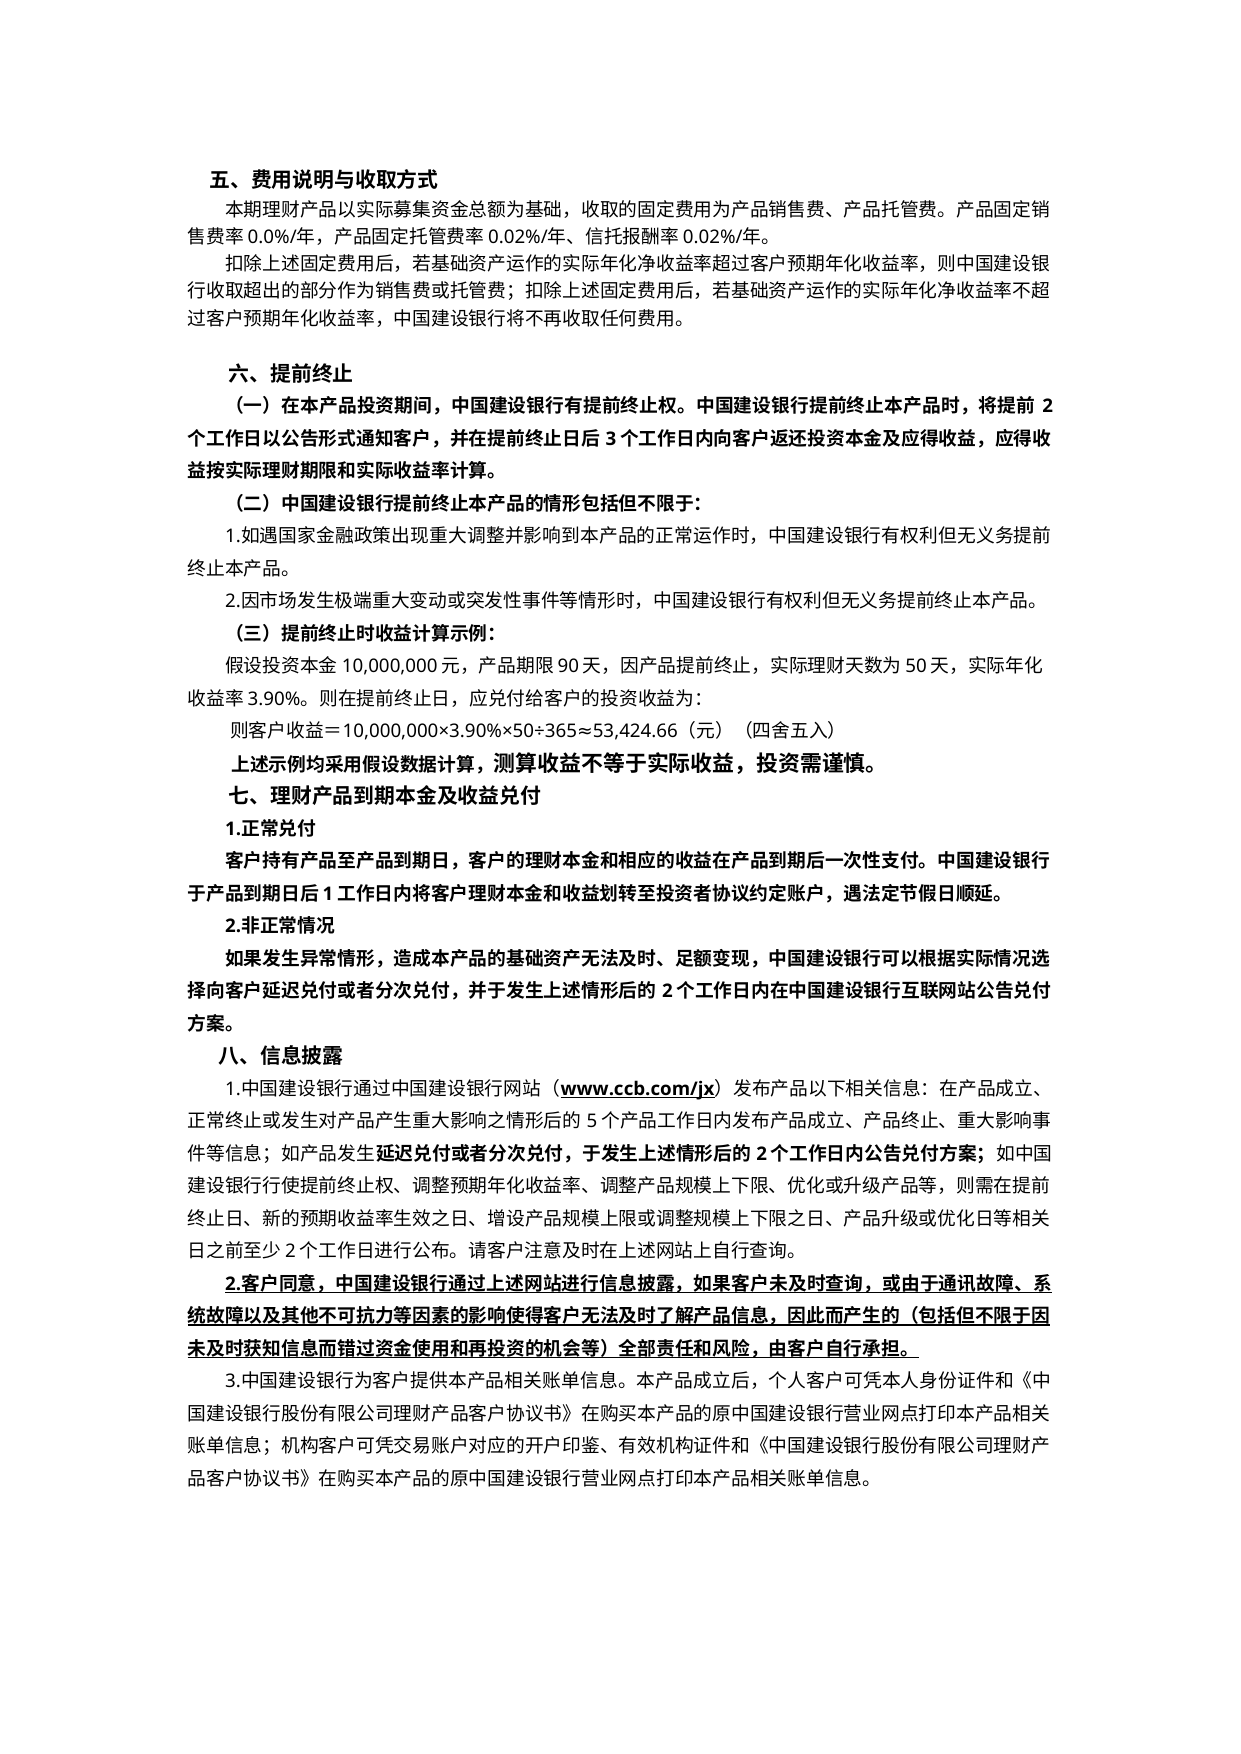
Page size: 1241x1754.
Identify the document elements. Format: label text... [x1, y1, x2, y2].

text （三）提前终止时收益计算示例： [225, 616, 1053, 648]
text 七、理财产品到期本金及收益兑付 [187, 778, 1053, 811]
text （一）在本产品投资期间，中国建设银行有提前终止权。中国建设银行提前终止本产品时，将提前2个工作日以公告形式通知客户，并在提前终止日后3个工作日内向客户返还投资本金及应得收益，应得收益按实际理财期限和实际收益率计算。 [187, 388, 1053, 486]
text 五、费用说明与收取方式 [187, 162, 1053, 194]
text 六、提前终止 [187, 356, 1053, 388]
text 扣除上述固定费用后，若基础资产运作的实际年化净收益率超过客户预期年化收益率，则中国建设银行收取超出的部分作为销售费或托管费；扣除上述固定费用后，若基础资产运作的实际年化净收益率不超过客户预期年化收益率，中国建设银行将不再收取任何费用。 [187, 249, 1053, 330]
text 1.如遇国家金融政策出现重大调整并影响到本产品的正常运作时，中国建设银行有权利但无义务提前终止本产品。 [187, 518, 1053, 583]
text 2.客户同意，中国建设银行通过上述网站进行信息披露，如果客户未及时查询，或由于通讯故障、系统故障以及其他不可抗力等因素的影响使得客户无法及时了解产品信息，因此而产生的（包括但不限于因未及时获知信息而错过资金使用和再投资的机会等）全部责任和风险，由客户自行承担。 [187, 1266, 1053, 1363]
text 客户持有产品至产品到期日，客户的理财本金和相应的收益在产品到期后一次性支付。中国建设银行于产品到期日后1工作日内将客户理财本金和收益划转至投资者协议约定账户，遇法定节假日顺延。 [187, 843, 1053, 908]
text 本期理财产品以实际募集资金总额为基础，收取的固定费用为产品销售费、产品托管费。产品固定销售费率0.0%/年，产品固定托管费率0.02%/年、信托报酬率0.02%/年。 [187, 194, 1053, 249]
text 则客户收益＝10,000,000×3.90%×50÷365≈53,424.66（元）（四舍五入） [187, 713, 1053, 746]
text 1.正常兑付 [187, 811, 1053, 843]
text （二）中国建设银行提前终止本产品的情形包括但不限于： [187, 486, 1053, 518]
text 假设投资本金 10,000,000元，产品期限90天，因产品提前终止，实际理财天数为50天，实际年化收益率3.90%。则在提前终止日，应兑付给客户的投资收益为： [187, 648, 1053, 713]
text 如果发生异常情形，造成本产品的基础资产无法及时、足额变现，中国建设银行可以根据实际情况选择向客户延迟兑付或者分次兑付，并于发生上述情形后的2个工作日内在中国建设银行互联网站公告兑付方案。 [187, 941, 1053, 1038]
text 1.中国建设银行通过中国建设银行网站（www.ccb.com/jx）发布产品以下相关信息：在产品成立、正常终止或发生对产品产生重大影响之情形后的5个产品工作日内发布产品成立、产品终止、重大影响事件等信息；如产品发生延迟兑付或者分次兑付，于发生上述情形后的2个工作日内公告兑付方案；如中国建设银行行使提前终止权、调整预期年化收益率、调整产品规模上下限、优化或升级产品等，则需在提前终止日、新的预期收益率生效之日、增设产品规模上限或调整规模上下限之日、产品升级或优化日等相关日之前至少2个工作日进行公布。请客户注意及时在上述网站上自行查询。 [187, 1071, 1053, 1266]
text 3.中国建设银行为客户提供本产品相关账单信息。本产品成立后，个人客户可凭本人身份证件和《中国建设银行股份有限公司理财产品客户协议书》在购买本产品的原中国建设银行营业网点打印本产品相关账单信息；机构客户可凭交易账户对应的开户印鉴、有效机构证件和《中国建设银行股份有限公司理财产品客户协议书》在购买本产品的原中国建设银行营业网点打印本产品相关账单信息。 [187, 1363, 1053, 1493]
text 2.非正常情况 [187, 908, 1053, 941]
text 八、信息披露 [187, 1038, 1053, 1071]
text 2.因市场发生极端重大变动或突发性事件等情形时，中国建设银行有权利但无义务提前终止本产品。 [187, 583, 1053, 616]
text 上述示例均采用假设数据计算，测算收益不等于实际收益，投资需谨慎。 [187, 746, 1053, 778]
